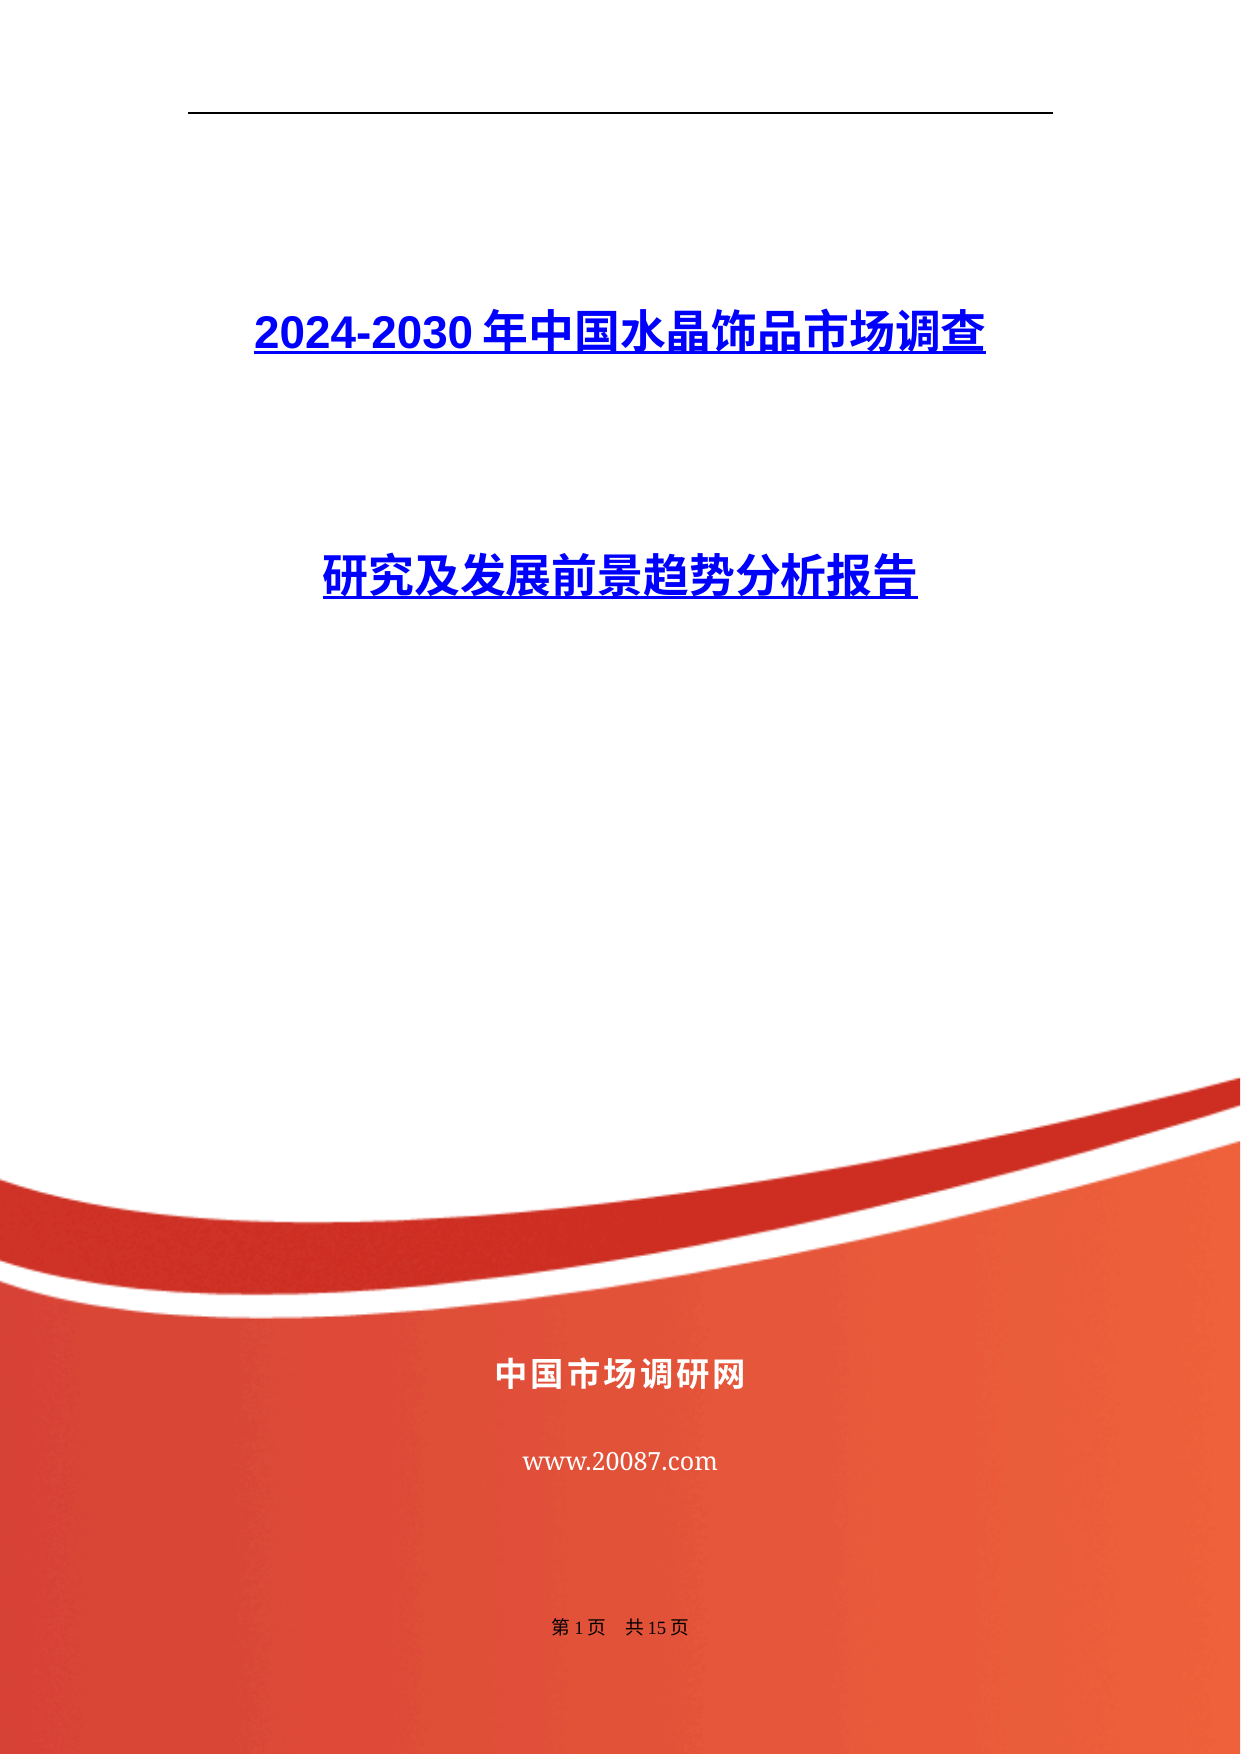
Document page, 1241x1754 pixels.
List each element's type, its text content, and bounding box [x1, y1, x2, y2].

subtitle 中国市场调研网 [187, 1339, 1053, 1404]
picture [0, 1006, 1241, 1754]
text www.20087.com [187, 1428, 1053, 1493]
table_header 2024-2030年中国水晶饰品市场调查研究及发展前景趋势分析报告 [188, 207, 1053, 773]
